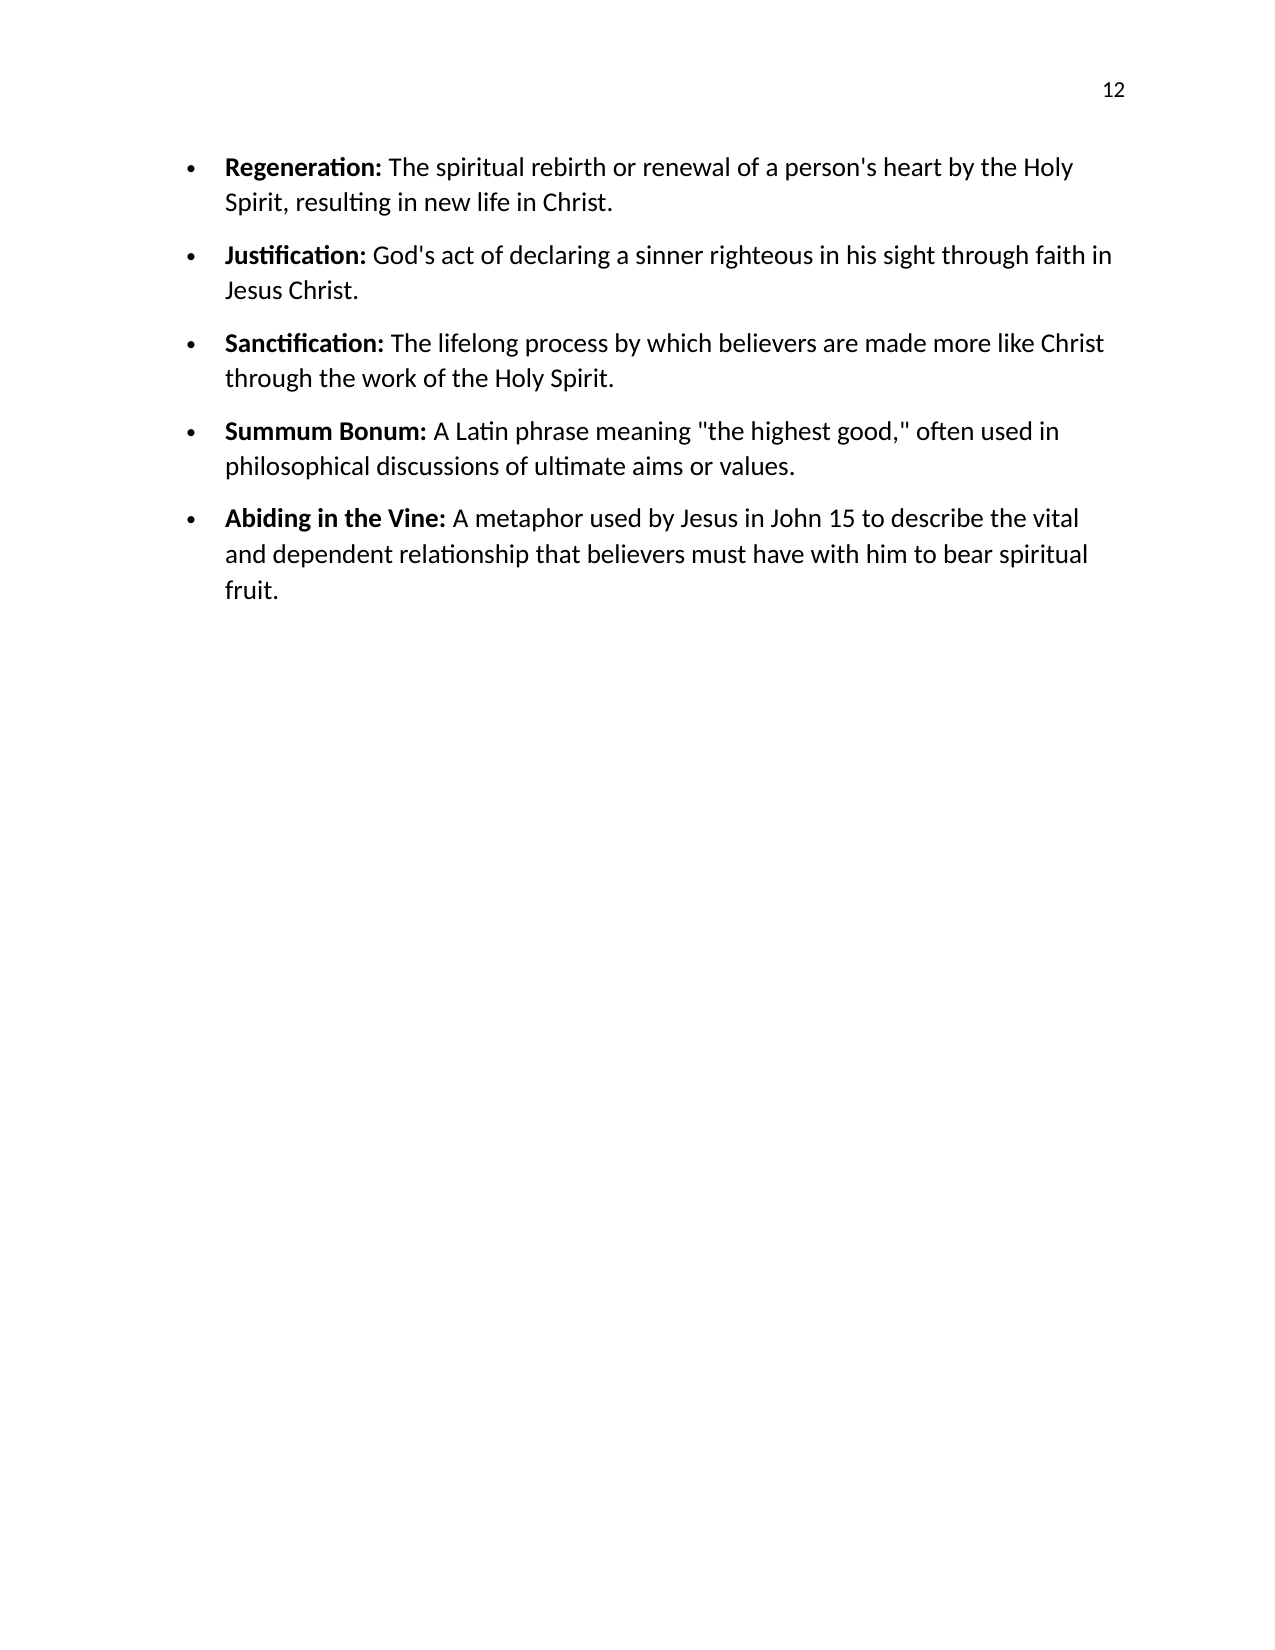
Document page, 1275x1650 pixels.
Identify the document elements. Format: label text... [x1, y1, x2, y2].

list Regeneration: The spiritual rebirth or renewal of a person's heart by the Holy Spirit, resulting in new life in Christ. [187, 150, 1125, 219]
list Abiding in the Vine: A metaphor used by Jesus in John 15 to describe the vital and dependent relationship that believers must have with him to bear spiritual fruit. [187, 502, 1125, 606]
list Sanctification: The lifelong process by which believers are made more like Christ through the work of the Holy Spirit. [187, 326, 1125, 394]
list Summum Bonum: A Latin phrase meaning "the highest good," often used in philosophical discussions of ultimate aims or values. [187, 414, 1125, 482]
list Justification: God's act of declaring a sinner righteous in his sight through faith in Jesus Christ. [187, 238, 1125, 307]
